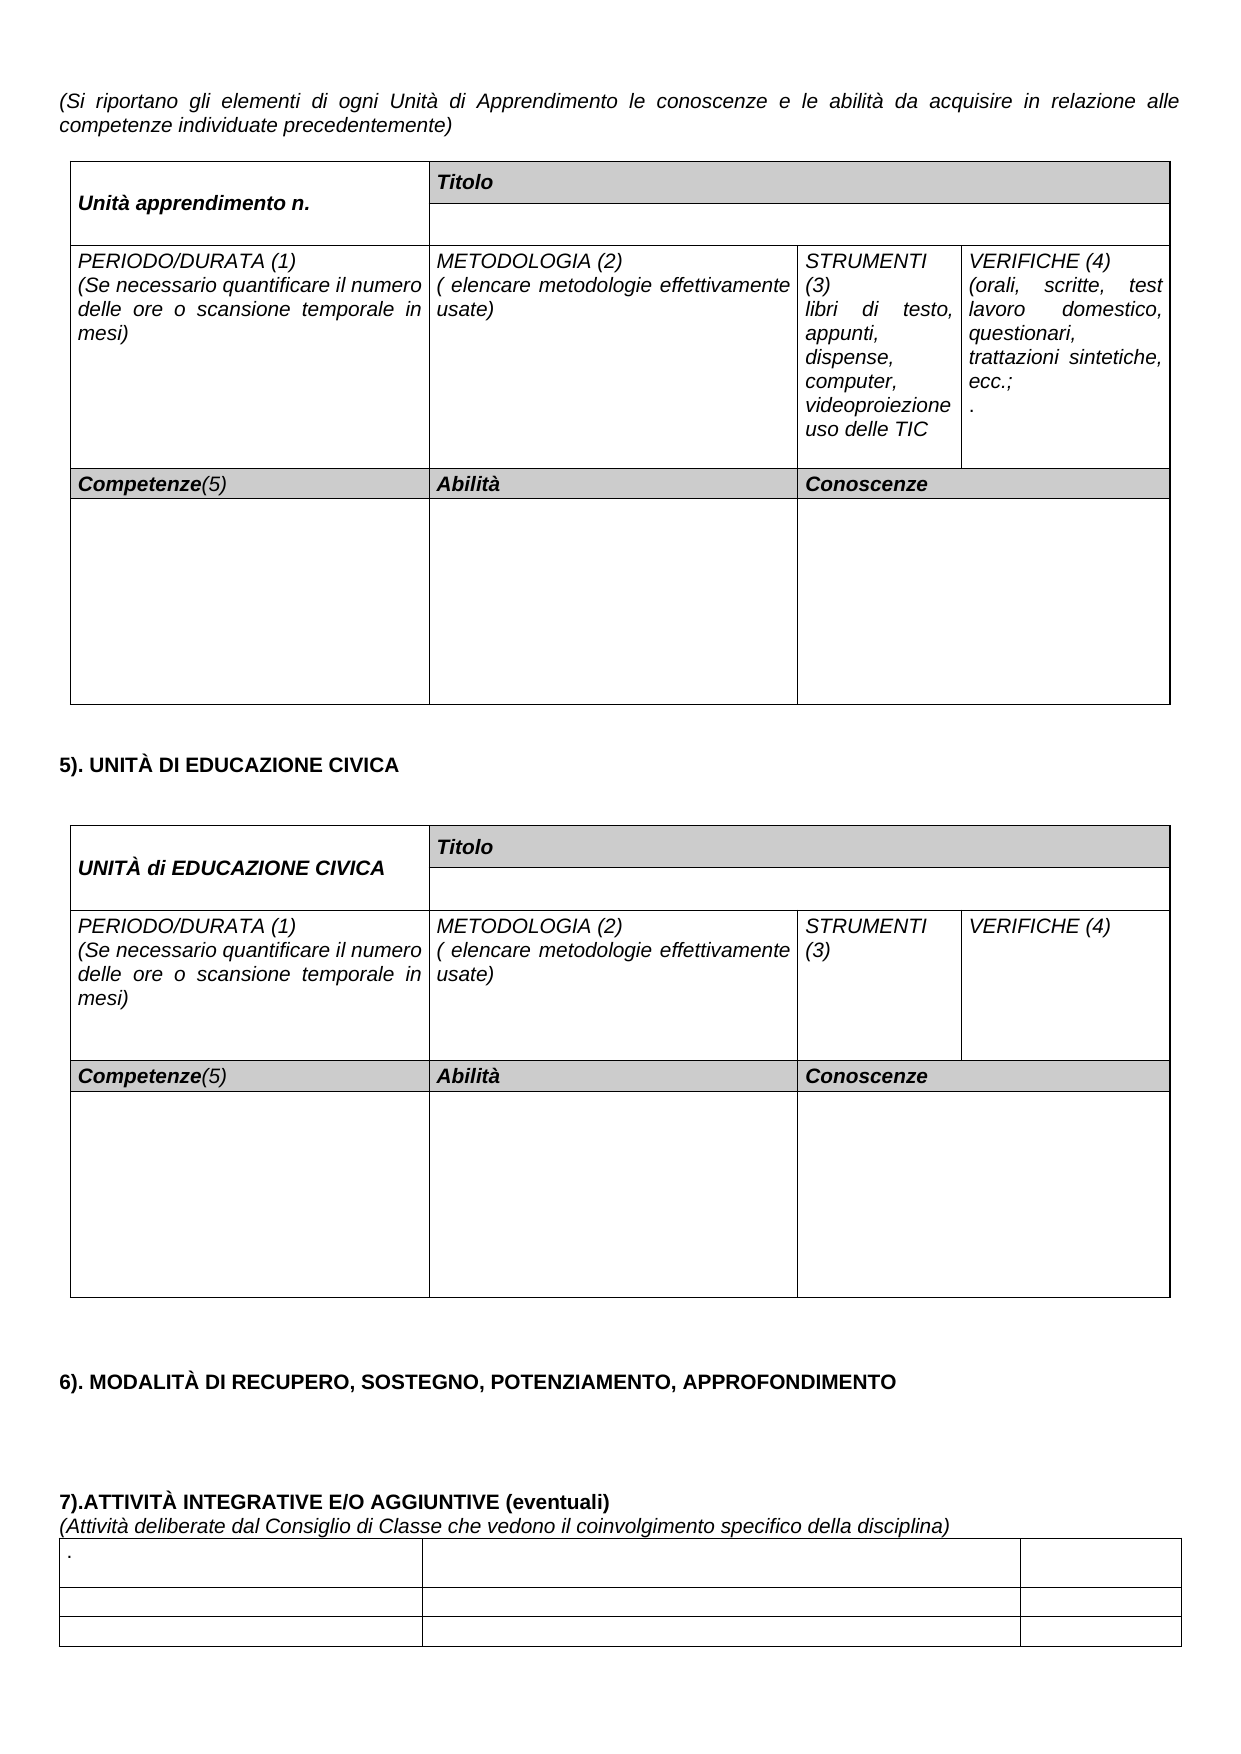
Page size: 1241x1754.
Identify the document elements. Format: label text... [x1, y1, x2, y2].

table_cell VERIFICHE (4) [962, 911, 1169, 1060]
table_cell [430, 499, 797, 704]
table_cell [430, 868, 1169, 909]
table_cell [798, 499, 1169, 704]
text 5). UNITÀ DI EDUCAZIONE CIVICA [59, 753, 1181, 777]
table_cell [430, 1092, 797, 1297]
table_cell Conoscenze [798, 1061, 1169, 1091]
table_cell [1021, 1588, 1181, 1616]
table_header Titolo [430, 826, 1169, 867]
table_cell [798, 1092, 1169, 1297]
table_cell Abilità [430, 1061, 797, 1091]
table_cell [423, 1588, 1020, 1616]
table_cell Abilità [430, 469, 797, 498]
table_cell METODOLOGIA (2) ( elencare metodologie effettivamente usate) [430, 911, 797, 1060]
table_header [423, 1539, 1020, 1587]
table_cell [71, 1092, 429, 1297]
table_header Unità apprendimento n. [71, 162, 429, 245]
table_cell [1021, 1617, 1181, 1646]
table_cell VERIFICHE (4) (orali, scritte, test lavoro domestico, questionari, trattazioni sintetiche, ecc.; . [962, 246, 1169, 467]
table_header UNITÀ di EDUCAZIONE CIVICA [71, 826, 429, 909]
table_header . [60, 1539, 422, 1587]
table_cell [423, 1617, 1020, 1646]
table_cell [60, 1588, 422, 1616]
table_cell METODOLOGIA (2) ( elencare metodologie effettivamente usate) [430, 246, 797, 467]
table_cell PERIODO/DURATA (1) (Se necessario quantificare il numero delle ore o scansione temporale in mesi) [71, 246, 429, 467]
table_cell [430, 204, 1169, 245]
text 6). MODALITÀ DI RECUPERO, SOSTEGNO, POTENZIAMENTO, APPROFONDIMENTO [59, 1370, 1181, 1394]
table_cell PERIODO/DURATA (1) (Se necessario quantificare il numero delle ore o scansione temporale in mesi) [71, 911, 429, 1060]
table_header Titolo [430, 162, 1169, 203]
table_cell [71, 499, 429, 704]
text 7).ATTIVITÀ INTEGRATIVE E/O AGGIUNTIVE (eventuali) [59, 1490, 1181, 1514]
table_cell Competenze(5) [71, 1061, 429, 1091]
table_cell Conoscenze [798, 469, 1169, 498]
text (Si riportano gli elementi di ogni Unità di Apprendimento le conoscenze e le abilità da acquisire in relazione alle competenze individuate precedentemente) [59, 89, 1181, 137]
text (Attività deliberate dal Consiglio di Classe che vedono il coinvolgimento specifico della disciplina) [59, 1514, 1181, 1538]
table_cell STRUMENTI (3) [798, 911, 961, 1060]
table_cell STRUMENTI (3) libri di testo, appunti, dispense, computer, videoproiezione uso delle TIC [798, 246, 961, 467]
table_cell [60, 1617, 422, 1646]
table_header [1021, 1539, 1181, 1587]
table_cell Competenze(5) [71, 469, 429, 498]
